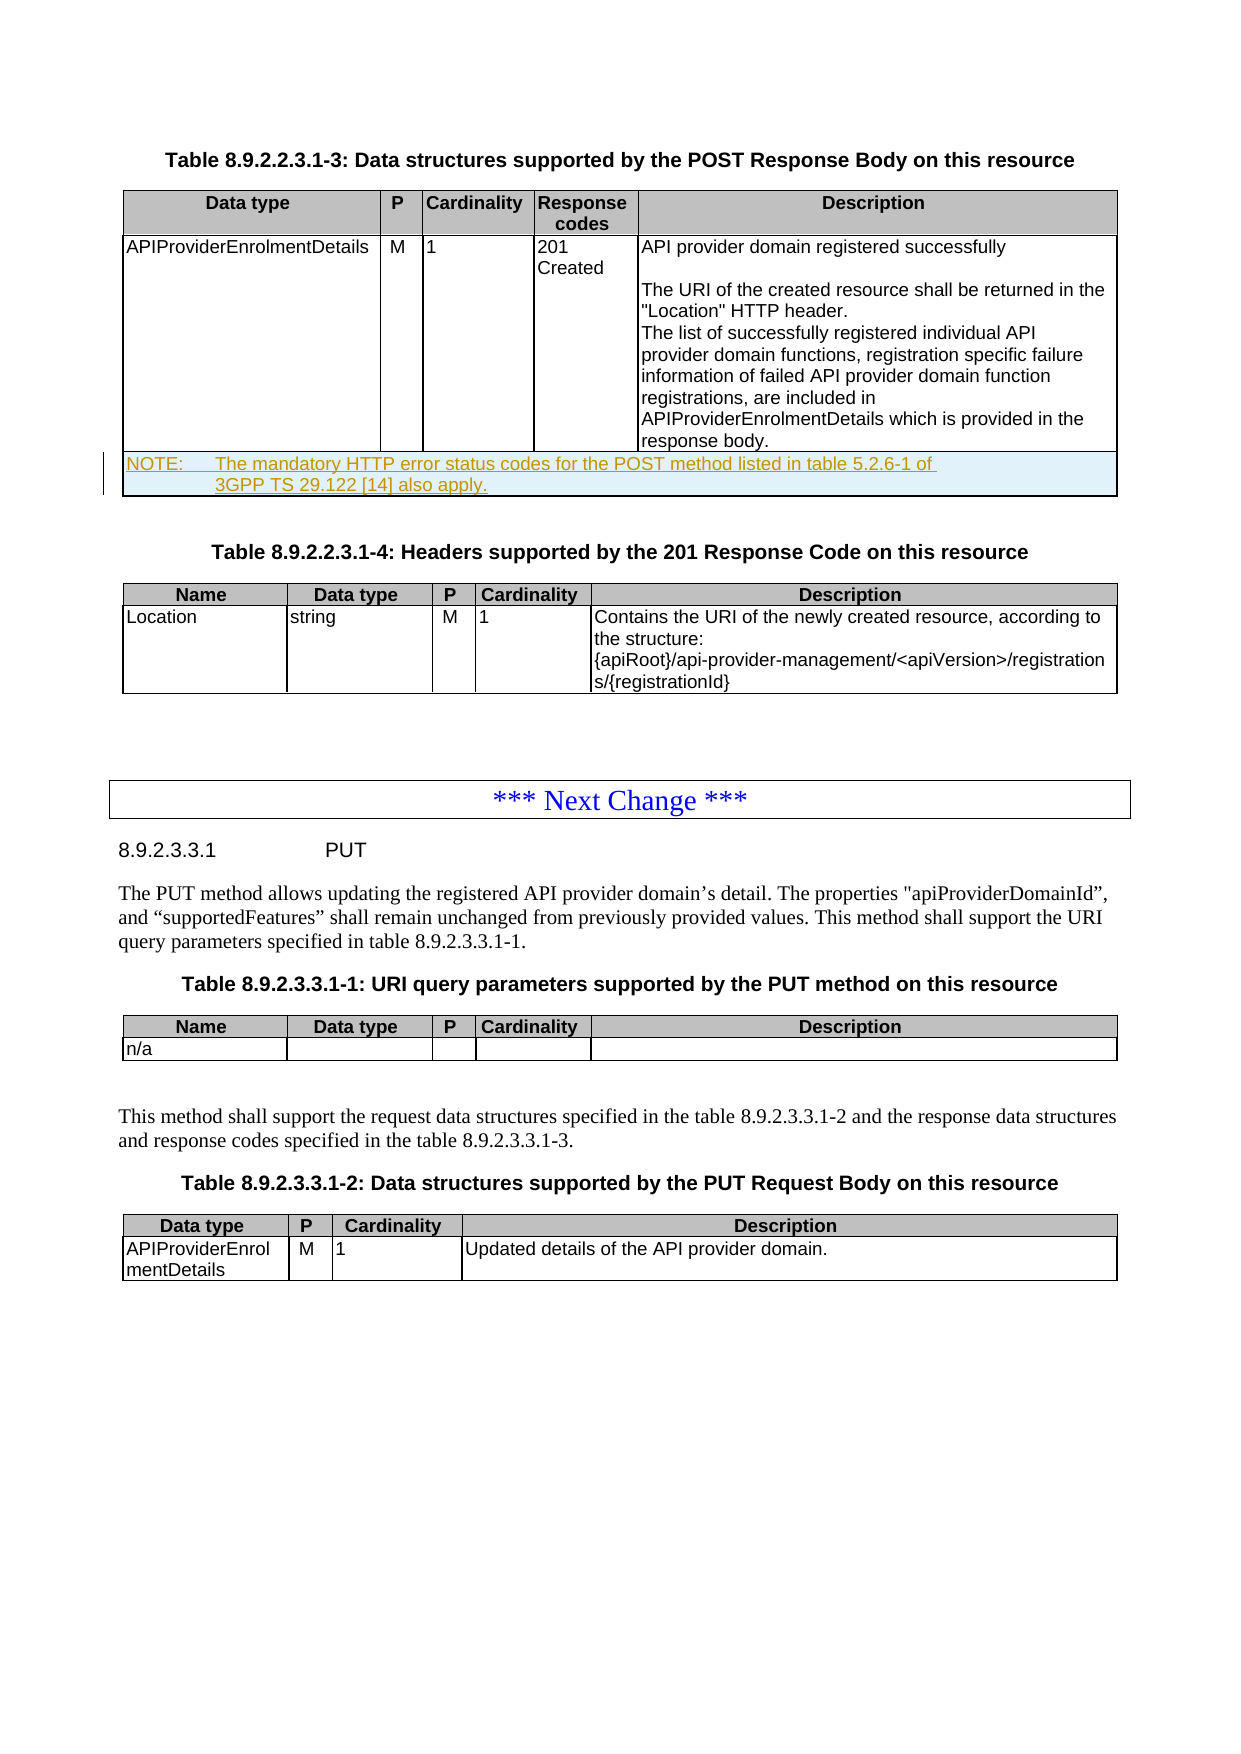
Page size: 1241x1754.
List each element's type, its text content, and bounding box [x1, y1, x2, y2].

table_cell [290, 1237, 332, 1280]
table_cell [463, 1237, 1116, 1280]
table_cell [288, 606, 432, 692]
text This method shall support the request data structures specified in the table 8.9.2.3.3.1-2 and the response data structures and response codes specified in the table 8.9.2.3.3.1-3. [118, 1104, 1122, 1152]
text The PUT method allows updating the registered API provider domain’s detail. The properties "apiProviderDomainId”, and “supportedFeatures” shall remain unchanged from previously provided values. This method shall support the URI query parameters specified in table 8.9.2.3.3.1-1. [118, 881, 1122, 953]
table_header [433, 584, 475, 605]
text Table 8.9.2.2.3.1-4: Headers supported by the 201 Response Code on this resource [118, 540, 1122, 564]
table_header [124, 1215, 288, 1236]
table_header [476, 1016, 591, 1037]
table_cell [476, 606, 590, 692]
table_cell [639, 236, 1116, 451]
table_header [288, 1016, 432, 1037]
text Table 8.9.2.3.3.1-1: URI query parameters supported by the PUT method on this resource [118, 972, 1122, 996]
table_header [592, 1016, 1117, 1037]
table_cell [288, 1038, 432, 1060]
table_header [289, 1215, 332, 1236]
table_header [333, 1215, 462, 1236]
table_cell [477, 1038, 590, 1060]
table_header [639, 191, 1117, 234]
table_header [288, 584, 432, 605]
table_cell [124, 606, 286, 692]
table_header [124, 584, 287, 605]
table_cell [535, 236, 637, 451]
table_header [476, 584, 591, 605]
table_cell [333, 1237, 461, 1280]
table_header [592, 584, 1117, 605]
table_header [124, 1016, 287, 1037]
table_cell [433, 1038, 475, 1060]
subtitle 8.9.2.3.3.1 PUT [118, 838, 1122, 862]
text *** Next Change *** [110, 781, 1130, 818]
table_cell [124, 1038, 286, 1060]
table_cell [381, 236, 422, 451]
text Table 8.9.2.2.3.1-3: Data structures supported by the POST Response Body on this resource [118, 148, 1122, 172]
text Table 8.9.2.3.3.1-2: Data structures supported by the PUT Request Body on this resource [118, 1171, 1122, 1195]
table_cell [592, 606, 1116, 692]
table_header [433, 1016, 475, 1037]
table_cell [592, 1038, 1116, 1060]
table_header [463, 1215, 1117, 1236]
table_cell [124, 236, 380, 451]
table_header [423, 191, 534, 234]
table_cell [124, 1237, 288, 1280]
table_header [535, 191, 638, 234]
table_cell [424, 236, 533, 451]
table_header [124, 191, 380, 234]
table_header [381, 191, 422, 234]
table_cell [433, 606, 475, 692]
